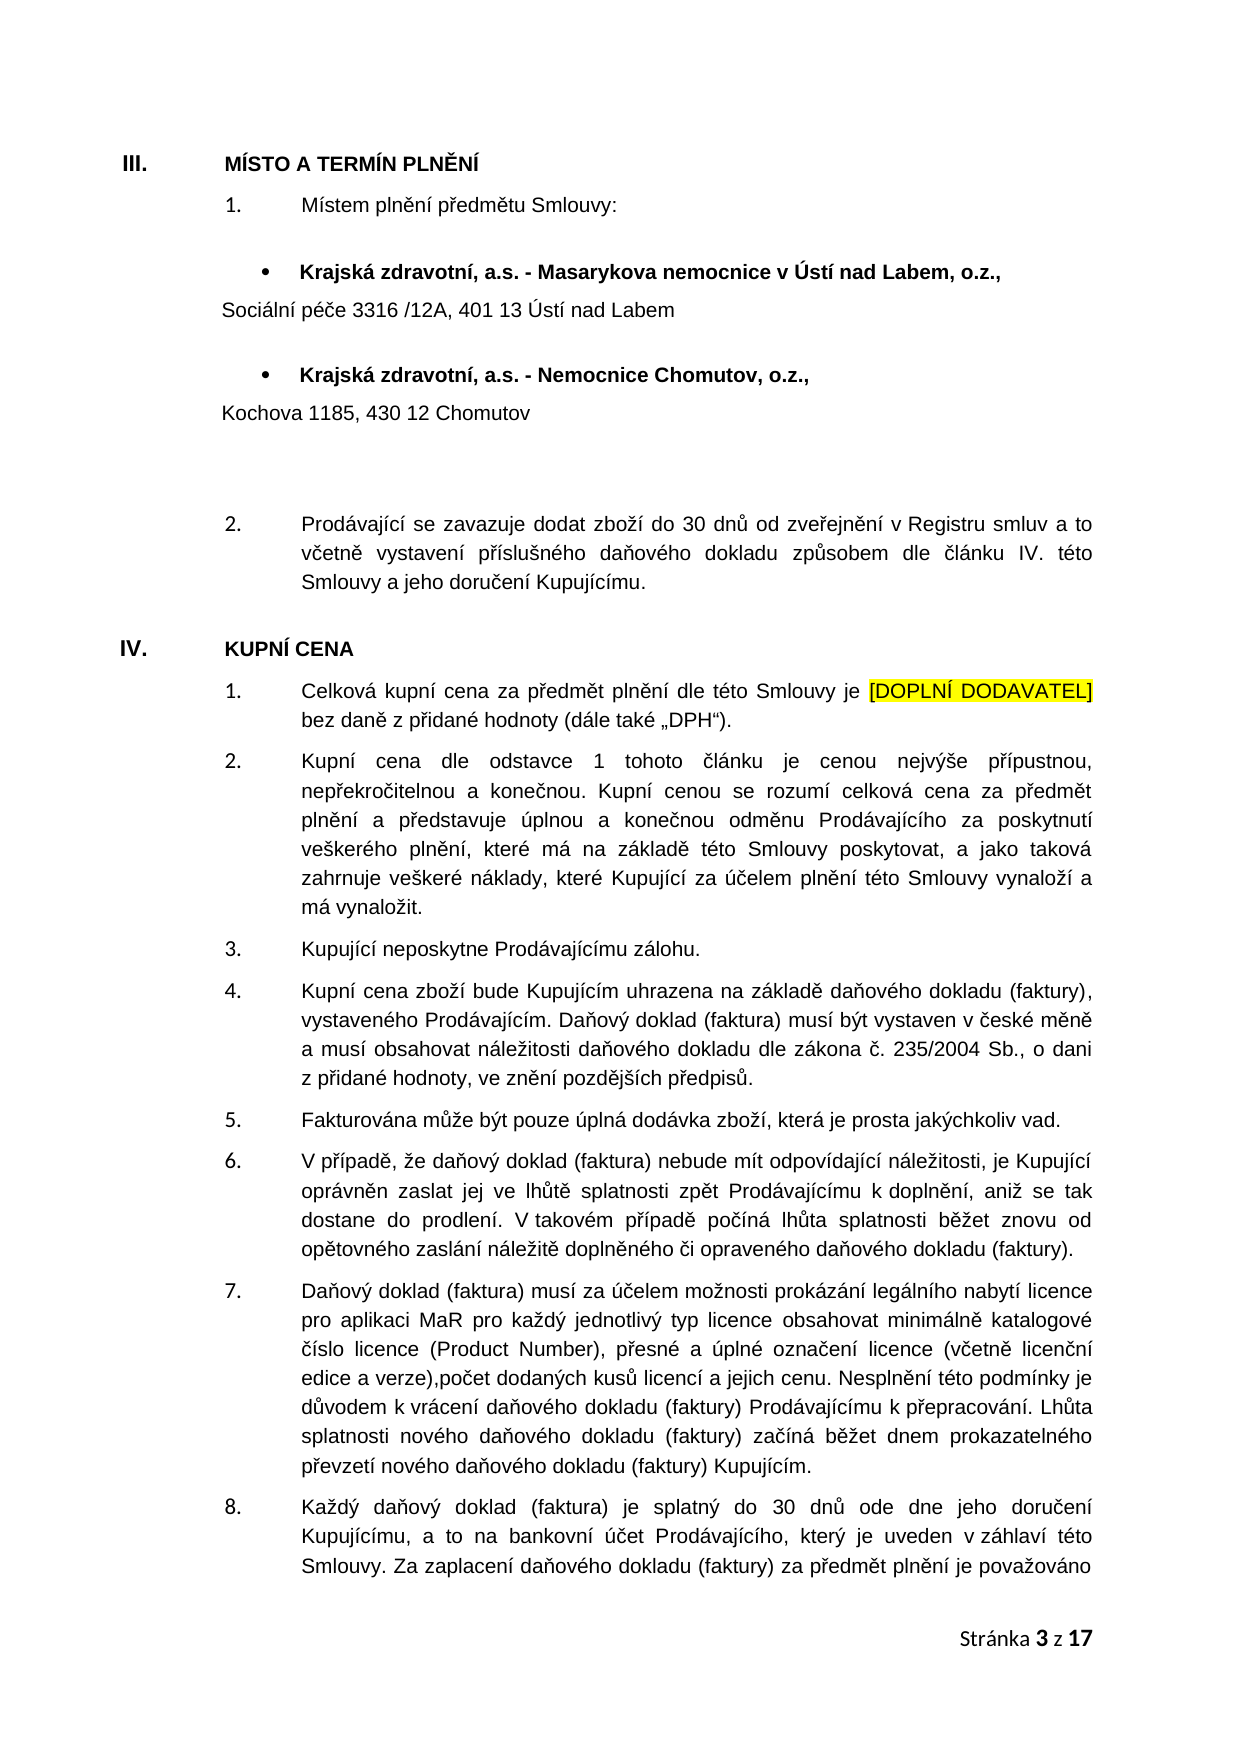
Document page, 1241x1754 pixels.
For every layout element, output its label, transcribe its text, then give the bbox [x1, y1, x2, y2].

text Celková kupní cena za předmět plnění dle této Smlouvy je bez daně z přidané hodnoty (dále také „DPH“). [224, 675, 1093, 733]
text Místem plnění předmětu Smlouvy: [224, 189, 1093, 218]
text Sociální péče 3316 /12A, 401 13 Ústí nad Labem [148, 298, 1093, 322]
text Kupní cena [148, 633, 1093, 662]
text Prodávající se zavazuje dodat zboží do 30 dnů od zveřejnění v Registru smluv a to včetně vystavení příslušného daňového dokladu způsobem dle článku V. této Smlouvy a jeho doručení Kupujícímu. [224, 508, 1093, 596]
text Kochova 1185, 430 12 Chomutov [148, 401, 1093, 425]
text Kupní cena dle odstavce 1 tohoto článku je cenou nejvýše přípustnou, nepřekročitelnou a konečnou. Kupní cenou se rozumí celková cena za předmět plnění a představuje úplnou a konečnou odměnu Prodávajícího za poskytnutí veškerého plnění, které má na základě této Smlouvy poskytovat, a jako taková zahrnuje veškeré náklady, které Kupující za účelem plnění této Smlouvy vynaloží a má vynaložit. [224, 746, 1093, 921]
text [224, 1491, 1093, 1579]
text Fakturována může být pouze úplná dodávka zboží, která je prosta jakýchkoliv vad. [224, 1104, 1093, 1133]
list Krajská zdravotní, a.s. - Masarykova nemocnice v Ústí nad Labem, o.z., [262, 256, 1093, 285]
text Daňový doklad (faktura) musí za účelem možnosti prokázání legálního nabytí licence pro aplikaci MaR pro každý jednotlivý typ licence obsahovat minimálně katalogové číslo licence (Product Number), přesné a úplné označení licence (včetně licenční edice a verze),počet dodaných kusů licencí a jejich cenu. Nesplnění této podmínky je důvodem k vrácení daňového dokladu (faktury) Prodávajícímu k přepracování. Lhůta splatnosti nového daňového dokladu (faktury) začíná běžet dnem prokazatelného převzetí nového daňového dokladu (faktury) Kupujícím. [224, 1275, 1093, 1479]
list Krajská zdravotní, a.s. - Nemocnice Chomutov, o.z., [262, 359, 1093, 388]
text Kupní cena zboží bude Kupujícím uhrazena na základě daňového dokladu (faktury), vystaveného Prodávajícím. Daňový doklad (faktura) musí být vystaven v české měně a musí obsahovat náležitosti daňového dokladu dle zákona č. 235/2004 Sb., o dani z přidané hodnoty, ve znění pozdějších předpisů. [224, 975, 1093, 1091]
text místo A TERMÍN plnění [148, 148, 1093, 177]
text V případě, že daňový doklad (faktura) nebude mít odpovídající náležitosti, je Kupující oprávněn zaslat jej ve lhůtě splatnosti zpět Prodávajícímu k doplnění, aniž se tak dostane do prodlení. V takovém případě počíná lhůta splatnosti běžet znovu od opětovného zaslání náležitě doplněného či opraveného daňového dokladu (faktury). [224, 1146, 1093, 1262]
text Kupující neposkytne Prodávajícímu zálohu. [224, 933, 1093, 962]
